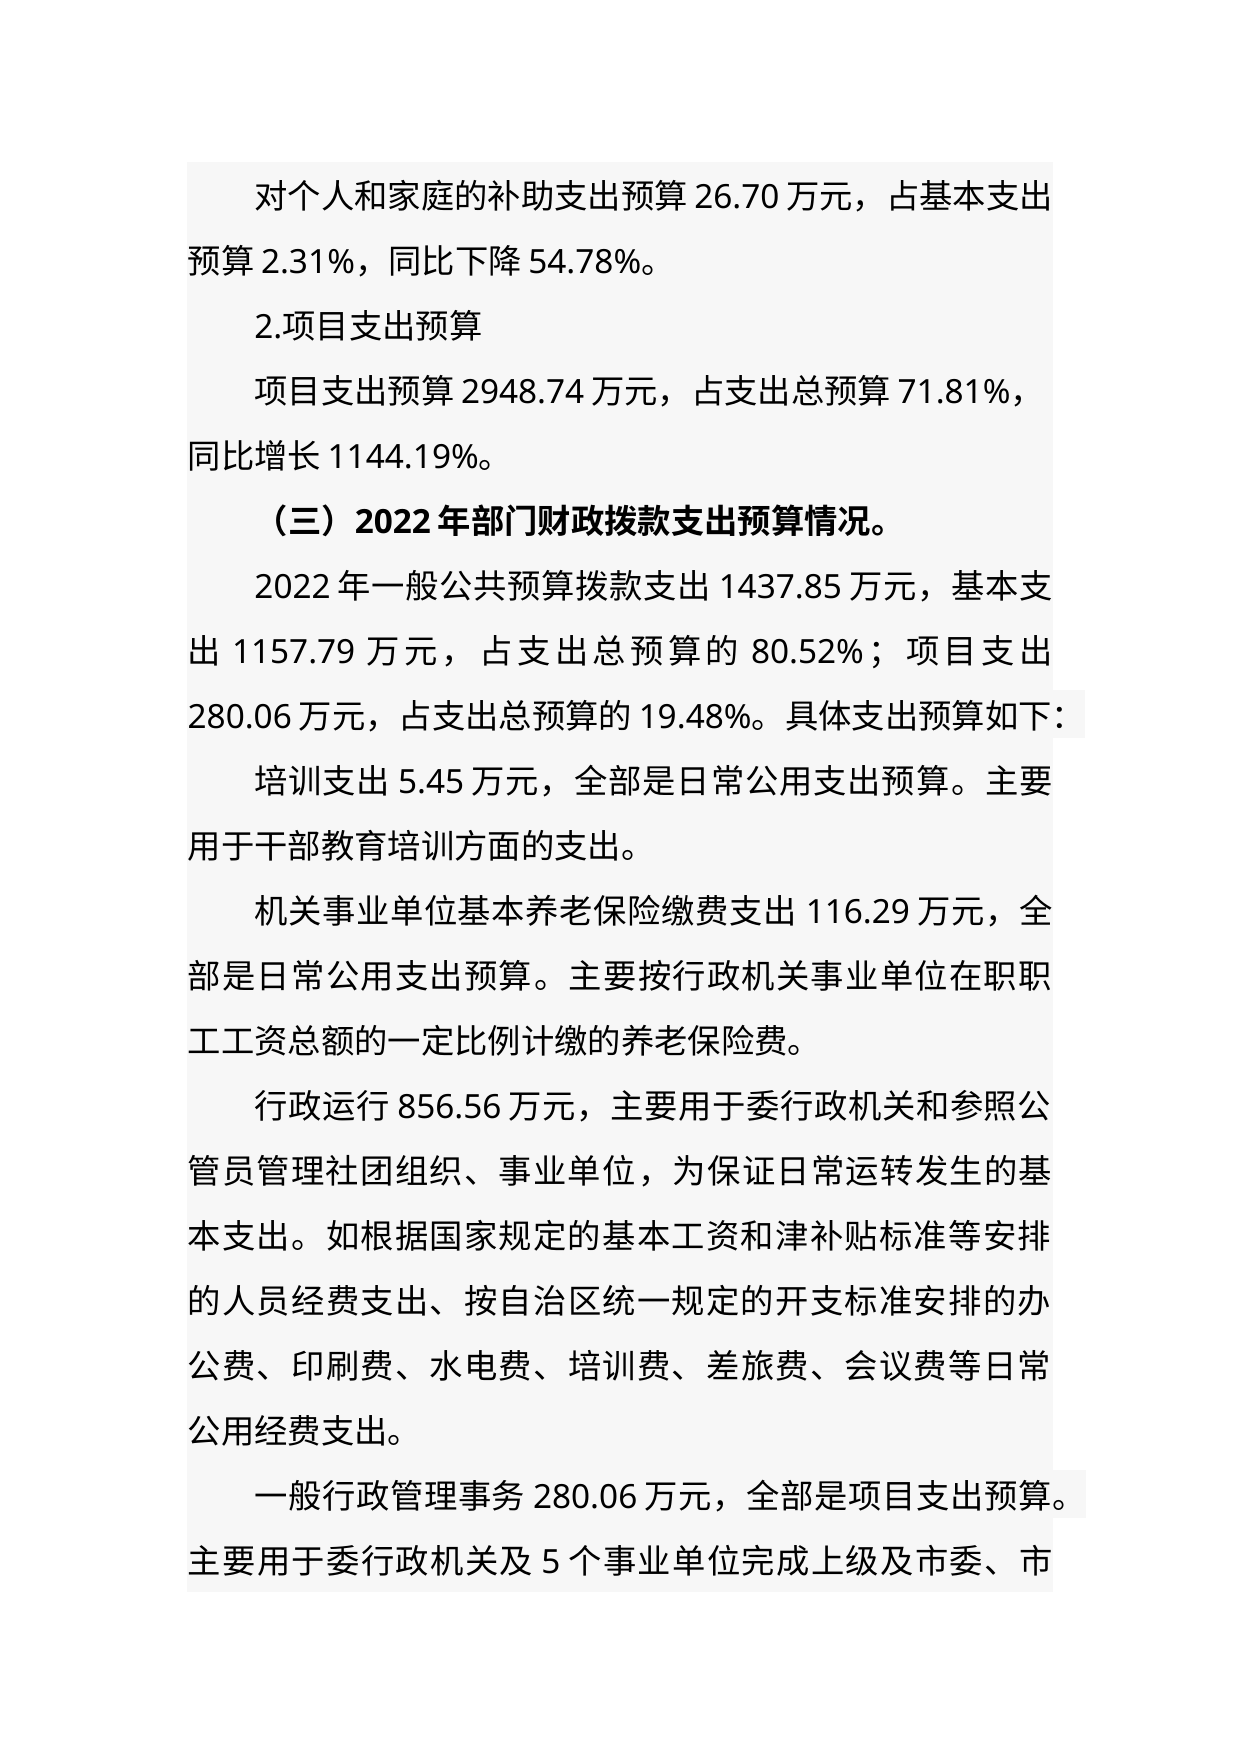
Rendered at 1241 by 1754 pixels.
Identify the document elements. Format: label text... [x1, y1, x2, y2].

text 2.项目支出预算 [187, 292, 1053, 357]
text 机关事业单位基本养老保险缴费支出116.29万元，全部是日常公用支出预算。主要按行政机关事业单位在职职工工资总额的一定比例计缴的养老保险费。 [187, 877, 1053, 1072]
text 2022年一般公共预算拨款支出1437.85万元，基本支出1157.79万元，占支出总预算的80.52%；项目支出280.06万元，占支出总预算的19.48%。具体支出预算如下： [187, 552, 1053, 747]
text 行政运行856.56万元，主要用于委行政机关和参照公管员管理社团组织、事业单位，为保证日常运转发生的基本支出。如根据国家规定的基本工资和津补贴标准等安排的人员经费支出、按自治区统一规定的开支标准安排的办公费、印刷费、水电费、培训费、差旅费、会议费等日常公用经费支出。 [187, 1072, 1053, 1462]
text 项目支出预算2948.74万元，占支出总预算71.81%，同比增长1144.19%。 [187, 357, 1053, 487]
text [187, 1462, 1053, 1592]
text （三）2022年部门财政拨款支出预算情况。 [187, 487, 1053, 552]
text 对个人和家庭的补助支出预算26.70万元，占基本支出预算2.31%，同比下降54.78%。 [187, 162, 1053, 292]
text 培训支出5.45万元，全部是日常公用支出预算。主要用于干部教育培训方面的支出。 [187, 747, 1053, 877]
